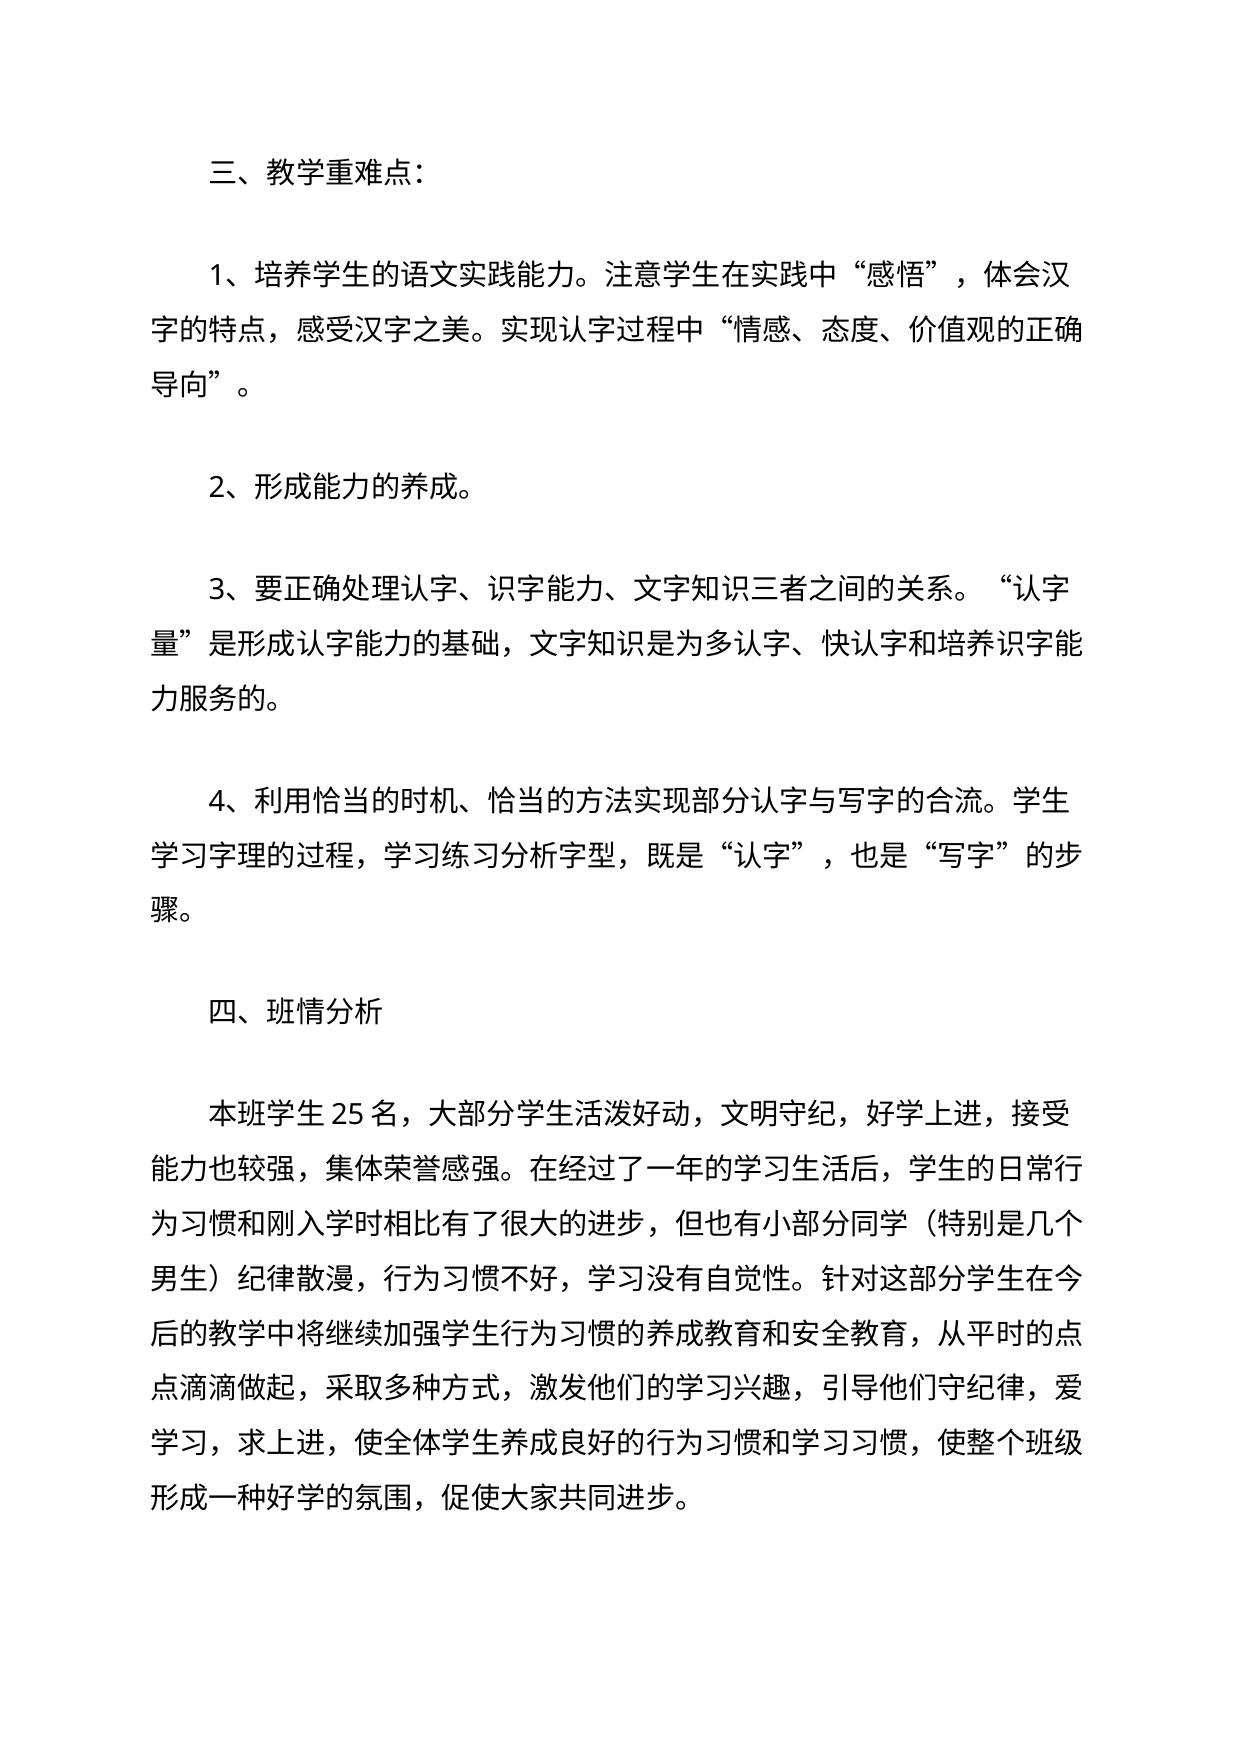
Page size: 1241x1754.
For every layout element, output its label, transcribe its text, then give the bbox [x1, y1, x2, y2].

text 4、利用恰当的时机、恰当的方法实现部分认字与写字的合流。学生学习字理的过程，学习练习分析字型，既是“认字”，也是“写字”的步骤。 [150, 777, 1090, 929]
text 四、班情分析 [150, 989, 1090, 1031]
text 3、要正确处理认字、识字能力、文字知识三者之间的关系。“认字量”是形成认字能力的基础，文字知识是为多认字、快认字和培养识字能力服务的。 [150, 565, 1090, 718]
text 三、教学重难点： [150, 150, 1090, 192]
text 2、形成能力的养成。 [150, 463, 1090, 506]
text 本班学生25名，大部分学生活泼好动，文明守纪，好学上进，接受能力也较强，集体荣誉感强。在经过了一年的学习生活后，学生的日常行为习惯和刚入学时相比有了很大的进步，但也有小部分同学（特别是几个男生）纪律散漫，行为习惯不好，学习没有自觉性。针对这部分学生在今后的教学中将继续加强学生行为习惯的养成教育和安全教育，从平时的点点滴滴做起，采取多种方式，激发他们的学习兴趣，引导他们守纪律，爱学习，求上进，使全体学生养成良好的行为习惯和学习习惯，使整个班级形成一种好学的氛围，促使大家共同进步。 [150, 1091, 1090, 1517]
text 1、培养学生的语文实践能力。注意学生在实践中“感悟”，体会汉字的特点，感受汉字之美。实现认字过程中“情感、态度、价值观的正确导向”。 [150, 252, 1090, 404]
